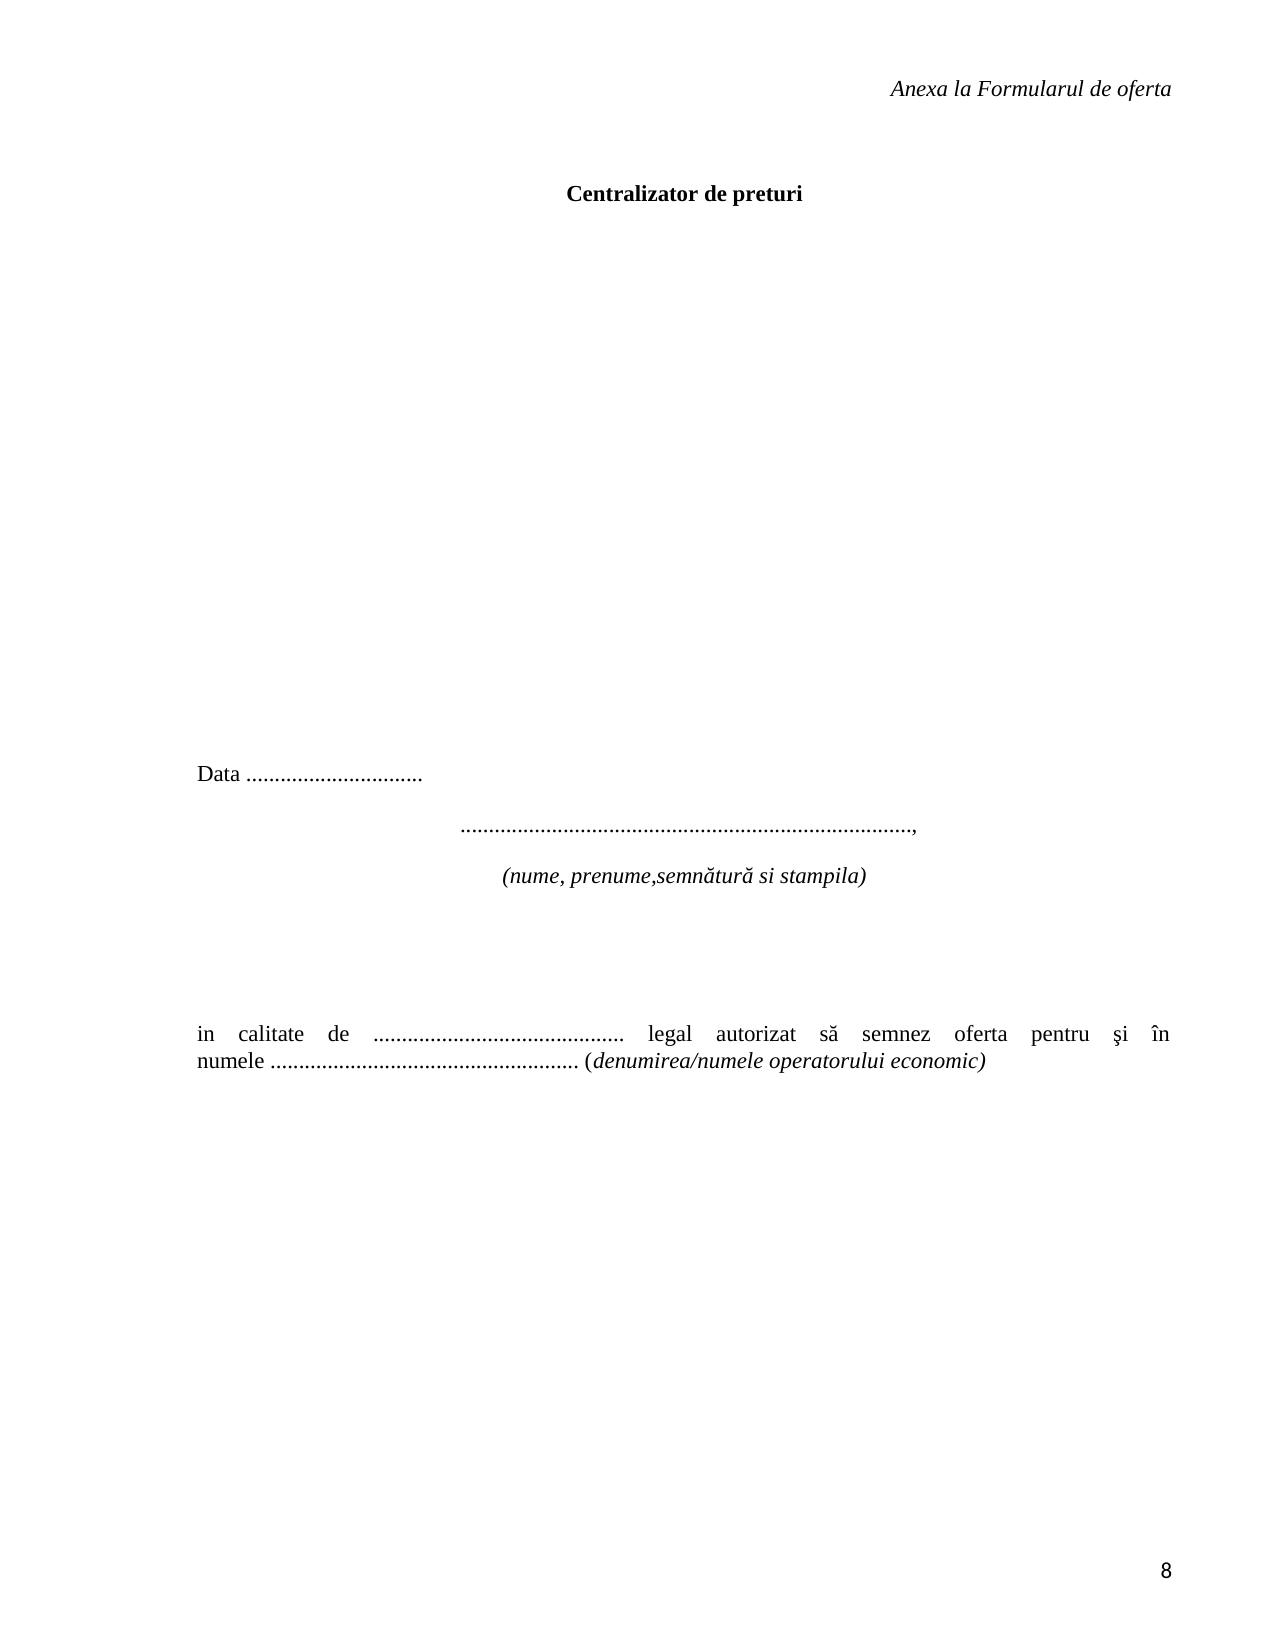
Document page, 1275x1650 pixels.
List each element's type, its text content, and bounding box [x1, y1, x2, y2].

text Centralizator de preturi [197, 180, 1172, 207]
text in calitate de ............................................ legal autorizat să semnez oferta pentru şi în numele ...................................................... (denumirea/numele operatorului economic) [197, 1020, 1172, 1073]
text Anexa la Formularul de oferta [197, 75, 1172, 101]
text (nume, prenume,semnătură si stampila) [197, 862, 1172, 889]
text Data ............................... [197, 760, 1172, 787]
text ..............................................................................., [197, 811, 1172, 838]
